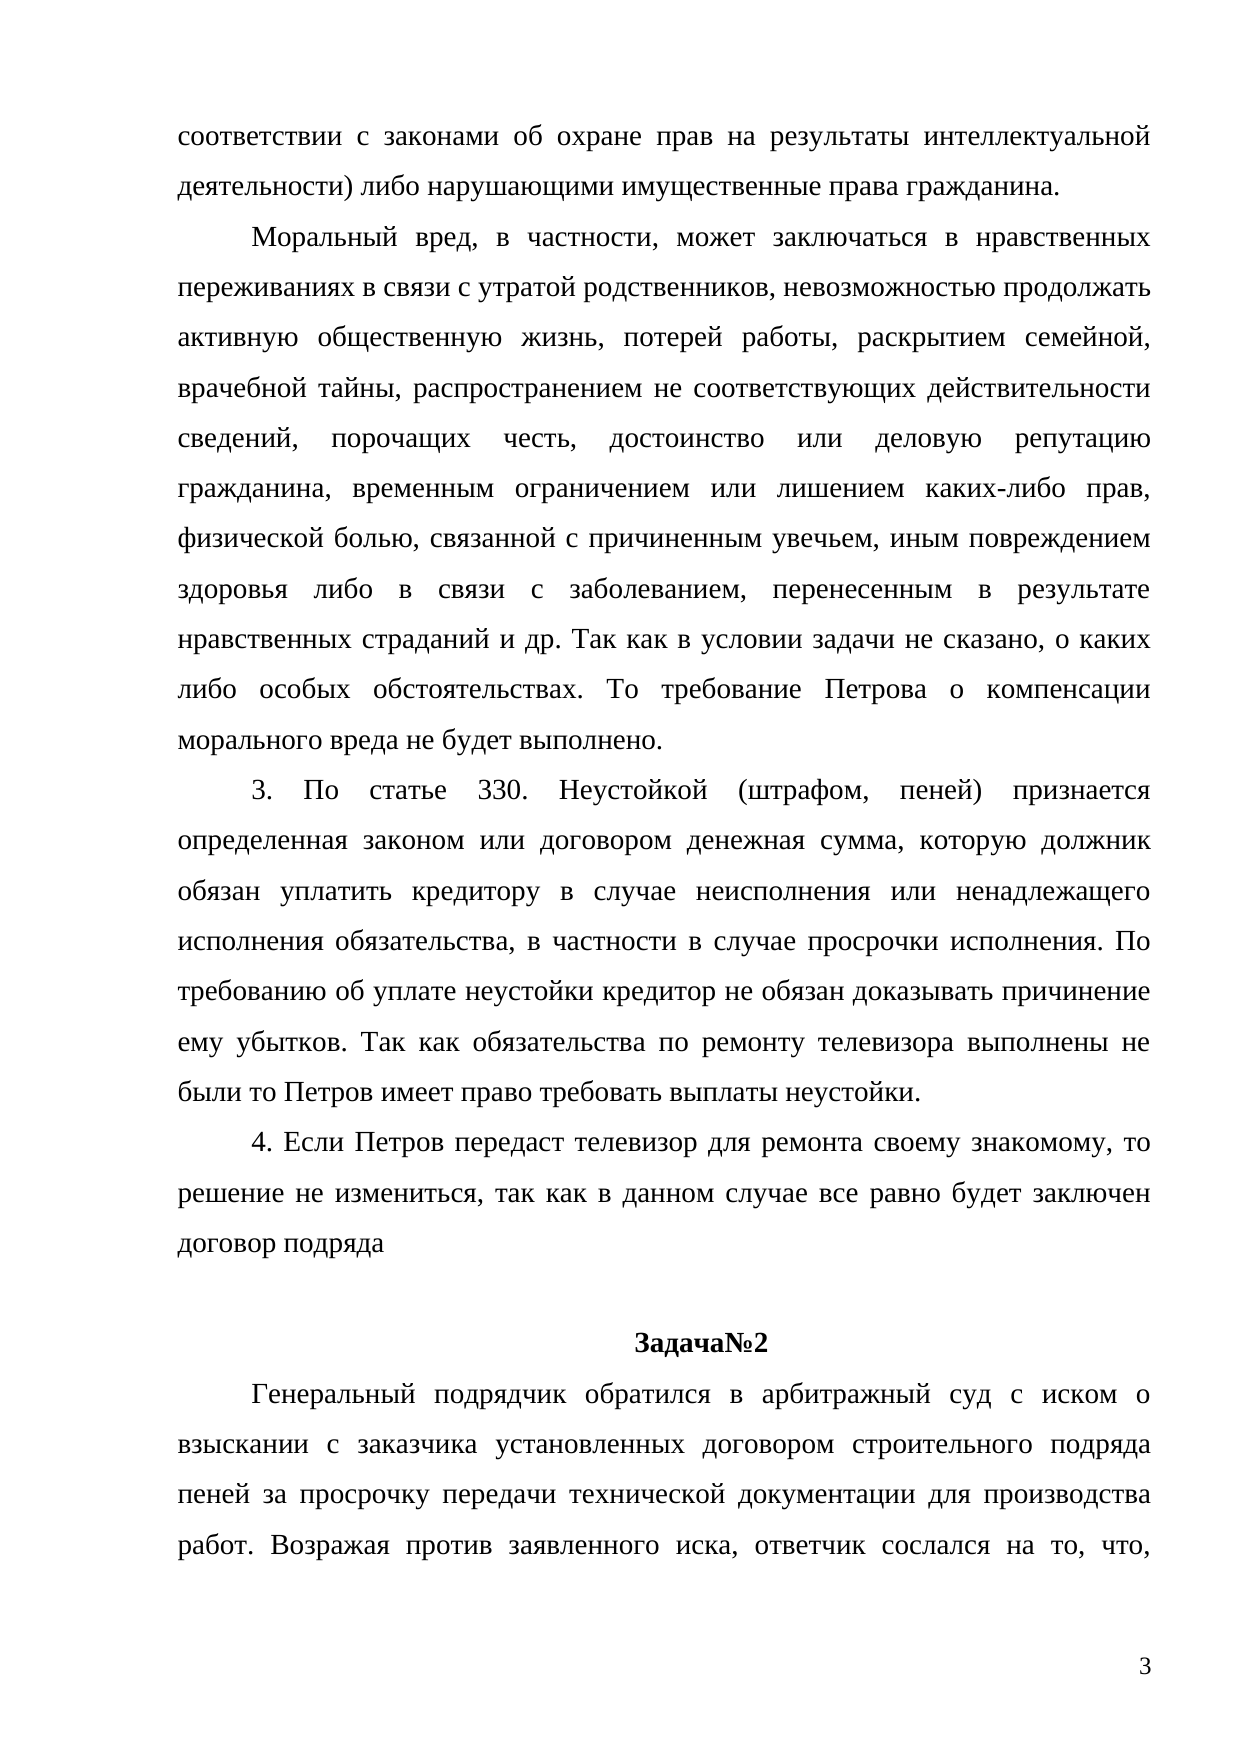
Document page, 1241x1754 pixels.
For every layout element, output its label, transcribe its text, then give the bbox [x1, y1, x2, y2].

text 3. По статье 330. Неустойкой (штрафом, пеней) признается определенная законом или договором денежная сумма, которую должник обязан уплатить кредитору в случае неисполнения или ненадлежащего исполнения обязательства, в частности в случае просрочки исполнения. По требованию об уплате неустойки кредитор не обязан доказывать причинение ему убытков. Так как обязательства по ремонту телевизора выполнены не были то Петров имеет право требовать выплаты неустойки. [177, 772, 1152, 1108]
text 4. Если Петров передаст телевизор для ремонта своему знакомому, то решение не измениться, так как в данном случае все равно будет заключен договор подряда [177, 1124, 1152, 1258]
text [177, 1376, 1152, 1560]
text Задача№2 [177, 1326, 1152, 1359]
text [177, 118, 1152, 202]
text Моральный вред, в частности, может заключаться в нравственных переживаниях в связи с утратой родственников, невозможностью продолжать активную общественную жизнь, потерей работы, раскрытием семейной, врачебной тайны, распространением не соответствующих действительности сведений, порочащих честь, достоинство или деловую репутацию гражданина, временным ограничением или лишением каких-либо прав, физической болью, связанной с причиненным увечьем, иным повреждением здоровья либо в связи с заболеванием, перенесенным в результате нравственных страданий и др. Так как в условии задачи не сказано, о каких либо особых обстоятельствах. То требование Петрова о компенсации морального вреда не будет выполнено. [177, 219, 1152, 755]
